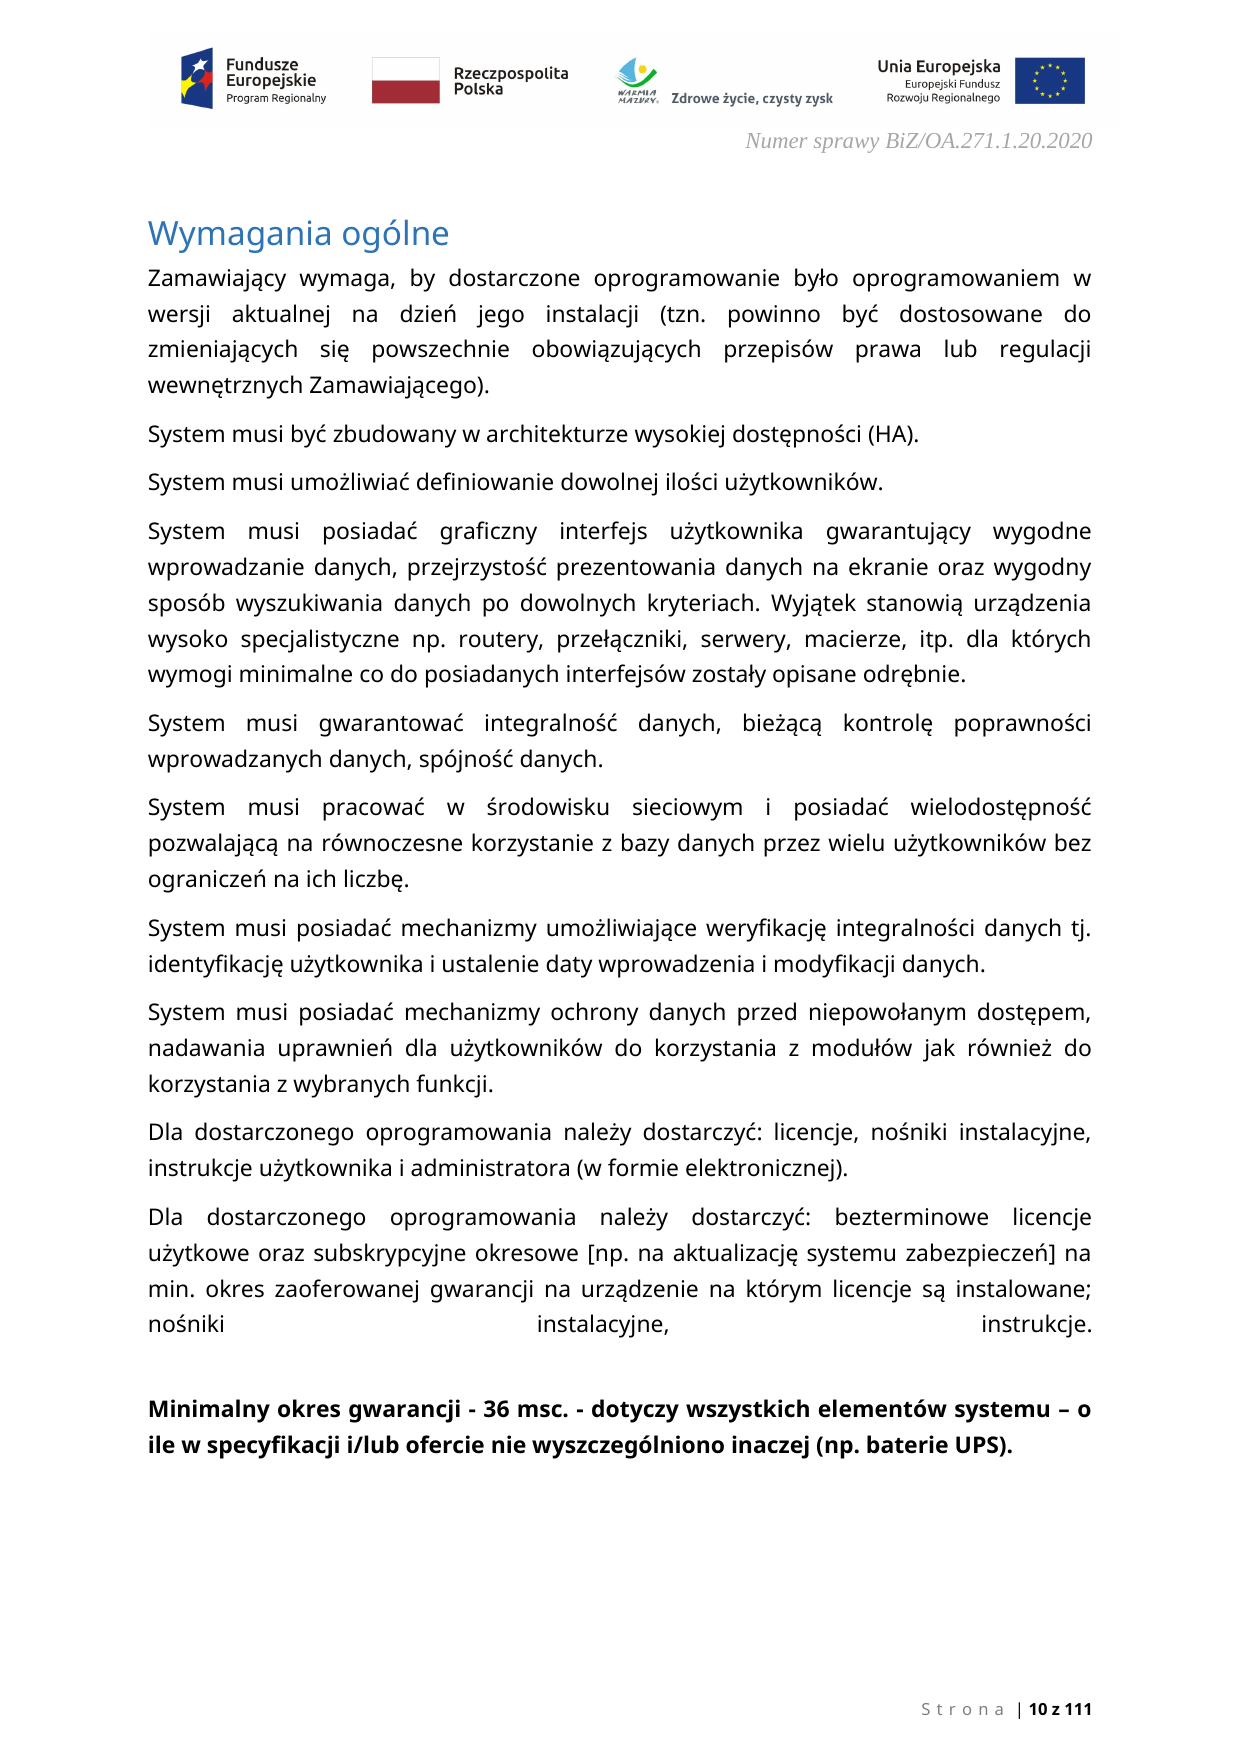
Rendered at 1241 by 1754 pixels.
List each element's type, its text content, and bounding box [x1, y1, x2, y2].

text System musi gwarantować integralność danych, bieżącą kontrolę poprawności wprowadzanych danych, spójność danych. [148, 707, 1093, 774]
text Zamawiający wymaga, by dostarczone oprogramowanie było oprogramowaniem w wersji aktualnej na dzień jego instalacji (tzn. powinno być dostosowane do zmieniających się powszechnie obowiązujących przepisów prawa lub regulacji wewnętrznych Zamawiającego). [148, 262, 1093, 401]
text System musi posiadać mechanizmy umożliwiające weryfikację integralności danych tj. identyfikację użytkownika i ustalenie daty wprowadzenia i modyfikacji danych. [148, 912, 1093, 979]
text System musi być zbudowany w architekturze wysokiej dostępności (HA). [148, 418, 1093, 449]
text System musi posiadać graficzny interfejs użytkownika gwarantujący wygodne wprowadzanie danych, przejrzystość prezentowania danych na ekranie oraz wygodny sposób wyszukiwania danych po dowolnych kryteriach. Wyjątek stanowią urządzenia wysoko specjalistyczne np. routery, przełączniki, serwery, macierze, itp. dla których wymogi minimalne co do posiadanych interfejsów zostały opisane odrębnie. [148, 515, 1093, 690]
text Dla dostarczonego oprogramowania należy dostarczyć: bezterminowe licencje użytkowe oraz subskrypcyjne okresowe [np. na aktualizację systemu zabezpieczeń] na min. okres zaoferowanej gwarancji na urządzenie na którym licencje są instalowane; nośniki instalacyjne, instrukcje. [148, 1201, 1093, 1376]
text System musi posiadać mechanizmy ochrony danych przed niepowołanym dostępem, nadawania uprawnień dla użytkowników do korzystania z modułów jak również do korzystania z wybranych funkcji. [148, 996, 1093, 1099]
subtitle Wymagania ogólne [148, 209, 1093, 255]
picture [147, 29, 1119, 127]
text Minimalny okres gwarancji - 36 msc. - dotyczy wszystkich elementów systemu – o ile w specyfikacji i/lub ofercie nie wyszczególniono inaczej (np. baterie UPS). [148, 1393, 1093, 1460]
text Dla dostarczonego oprogramowania należy dostarczyć: licencje, nośniki instalacyjne, instrukcje użytkownika i administratora (w formie elektronicznej). [148, 1116, 1093, 1183]
text System musi umożliwiać definiowanie dowolnej ilości użytkowników. [148, 466, 1093, 497]
text System musi pracować w środowisku sieciowym i posiadać wielodostępność pozwalającą na równoczesne korzystanie z bazy danych przez wielu użytkowników bez ograniczeń na ich liczbę. [148, 791, 1093, 894]
